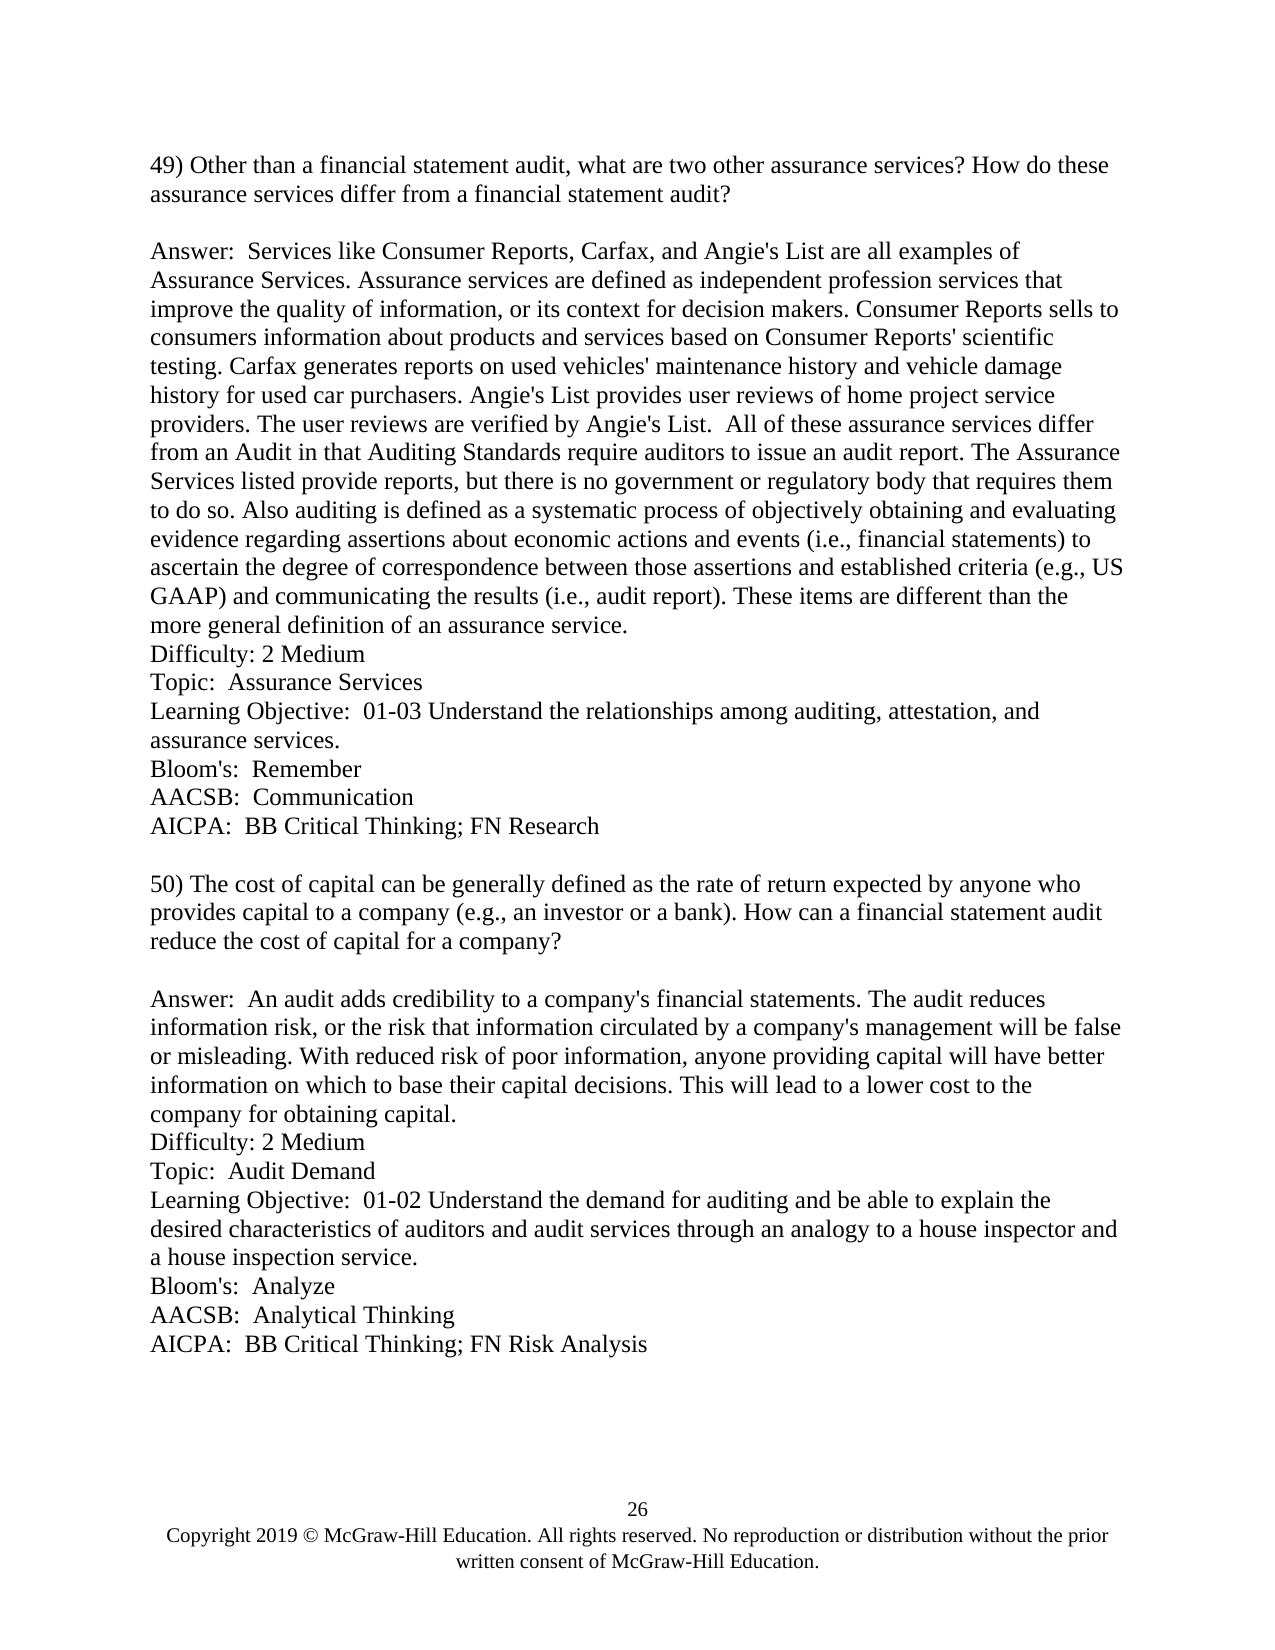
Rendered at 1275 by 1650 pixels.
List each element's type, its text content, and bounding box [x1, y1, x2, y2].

text Difficulty: 2 Medium [150, 639, 1125, 667]
text Difficulty: 2 Medium [150, 1127, 1125, 1156]
text Answer: Services like Consumer Reports, Carfax, and Angie's List are all examples of Assurance Services. Assurance services are defined as independent profession services that improve the quality of information, or its context for decision makers. Consumer Reports sells to consumers information about products and services based on Consumer Reports' scientific testing. Carfax generates reports on used vehicles' maintenance history and vehicle damage history for used car purchasers. Angie's List provides user reviews of home project service providers. The user reviews are verified by Angie's List. All of these assurance services differ from an Audit in that Auditing Standards require auditors to issue an audit report. The Assurance Services listed provide reports, but there is no government or regulatory body that requires them to do so. Also auditing is defined as a systematic process of objectively obtaining and evaluating evidence regarding assertions about economic actions and events (i.e., financial statements) to ascertain the degree of correspondence between those assertions and established criteria (e.g., US GAAP) and communicating the results (i.e., audit report). These items are different than the more general definition of an assurance service. [150, 236, 1125, 639]
text Bloom's: Remember [150, 754, 1125, 782]
text 50) The cost of capital can be generally defined as the rate of return expected by anyone who provides capital to a company (e.g., an investor or a bank). How can a financial statement audit reduce the cost of capital for a company? [150, 869, 1125, 955]
text Bloom's: Analyze [150, 1271, 1125, 1300]
text 49) Other than a financial statement audit, what are two other assurance services? How do these assurance services differ from a financial statement audit? [150, 150, 1125, 207]
text AICPA: BB Critical Thinking; FN Research [150, 811, 1125, 840]
text Topic: Audit Demand [150, 1156, 1125, 1185]
text Topic: Assurance Services [150, 667, 1125, 696]
text Learning Objective: 01-02 Understand the demand for auditing and be able to explain the desired characteristics of auditors and audit services through an analogy to a house inspector and a house inspection service. [150, 1185, 1125, 1271]
text Answer: An audit adds credibility to a company's financial statements. The audit reduces information risk, or the risk that information circulated by a company's management will be false or misleading. With reduced risk of poor information, anyone providing capital will have better information on which to base their capital decisions. This will lead to a lower cost to the company for obtaining capital. [150, 984, 1125, 1127]
text Learning Objective: 01-03 Understand the relationships among auditing, attestation, and assurance services. [150, 696, 1125, 754]
text AICPA: BB Critical Thinking; FN Risk Analysis [150, 1329, 1125, 1357]
text AACSB: Communication [150, 782, 1125, 811]
text AACSB: Analytical Thinking [150, 1300, 1125, 1329]
